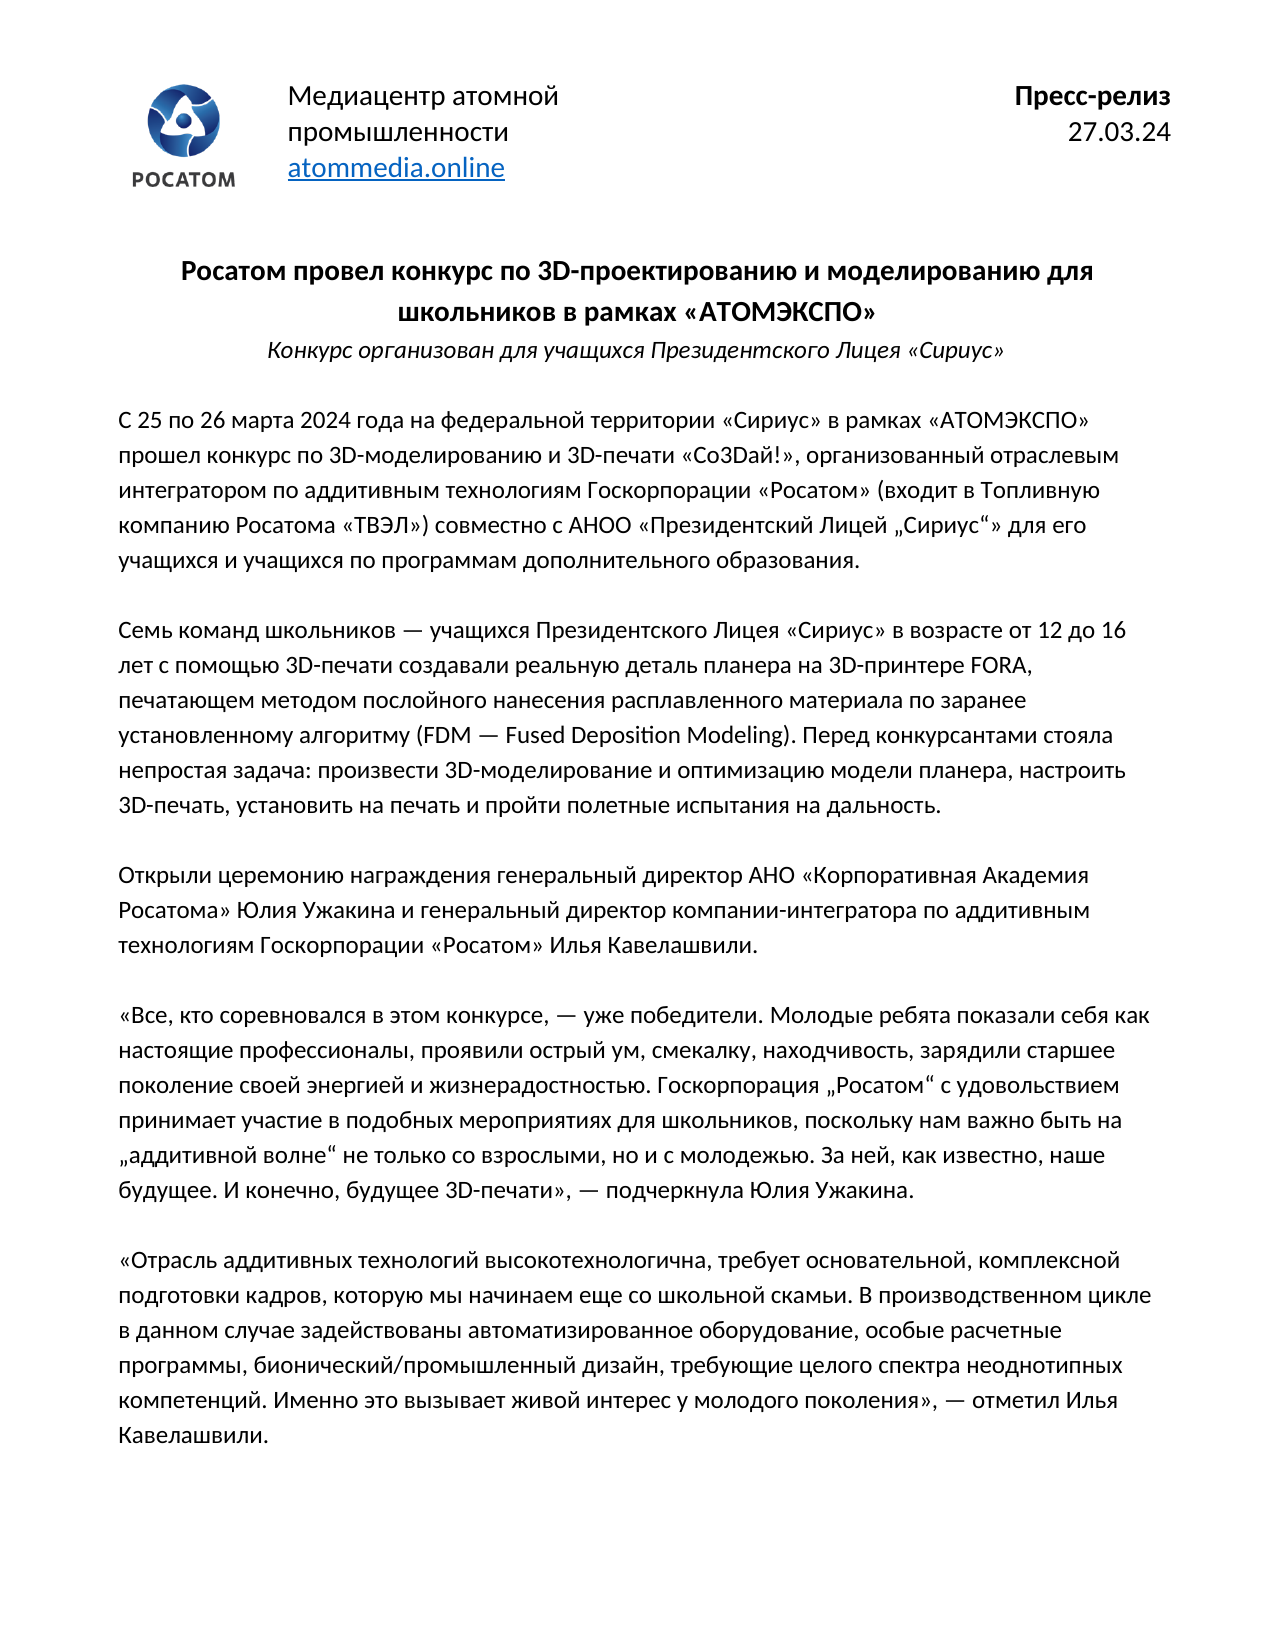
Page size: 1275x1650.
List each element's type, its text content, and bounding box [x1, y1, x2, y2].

table_header [118, 78, 276, 222]
text «Отрасль аддитивных технологий высокотехнологична, требует основательной, комплексной подготовки кадров, которую мы начинаем еще со школьной скамьи. В производственном цикле в данном случае задействованы автоматизированное оборудование, особые расчетные программы, бионический/промышленный дизайн, требующие целого спектра неоднотипных компетенций. Именно это вызывает живой интерес у молодого поколения», — отметил Илья Кавелашвили. [118, 1244, 1157, 1450]
text С 25 по 26 марта 2024 года на федеральной территории «Сириус» в рамках «АТОМЭКСПО» прошел конкурс по 3D-моделированию и 3D-печати «Со3Dай!», организованный отраслевым интегратором по аддитивным технологиям Госкорпорации «Росатом» (входит в Топливную компанию Росатома «ТВЭЛ») совместно с АНОО «Президентский Лицей „Сириус“» для его учащихся и учащихся по программам дополнительного образования. [118, 404, 1157, 575]
text Конкурс организован для учащихся Президентского Лицея «Сириус» [118, 334, 1157, 365]
table_header Пресс-релиз 27.03.24 [705, 78, 1240, 222]
text Семь команд школьников — учащихся Президентского Лицея «Сириус» в возрасте от 12 до 16 лет с помощью 3D-печати создавали реальную деталь планера на 3D-принтере FORA, печатающем методом послойного нанесения расплавленного материала по заранее установленному алгоритму (FDM — Fused Deposition Modeling). Перед конкурсантами стояла непростая задача: произвести 3D-моделирование и оптимизацию модели планера, настроить 3D-печать, установить на печать и пройти полетные испытания на дальность. [118, 614, 1157, 820]
text Росатом провел конкурс по 3D-проектированию и моделированию для школьников в рамках «АТОМЭКСПО» [118, 252, 1157, 329]
text Открыли церемонию награждения генеральный директор АНО «Корпоративная Академия Росатома» Юлия Ужакина и генеральный директор компании-интегратора по аддитивным технологиям Госкорпорации «Росатом» Илья Кавелашвили. [118, 859, 1157, 960]
table_header Медиацентр атомной промышленности atommedia.online [276, 78, 705, 222]
text «Все, кто соревновался в этом конкурсе, — уже победители. Молодые ребята показали себя как настоящие профессионалы, проявили острый ум, смекалку, находчивость, зарядили старшее поколение своей энергией и жизнерадостностью. Госкорпорация „Росатом“ с удовольствием принимает участие в подобных мероприятиях для школьников, поскольку нам важно быть на „аддитивной волне“ не только со взрослыми, но и с молодежью. За ней, как известно, наше будущее. И конечно, будущее 3D-печати», — подчеркнула Юлия Ужакина. [118, 999, 1157, 1205]
picture [132, 84, 235, 187]
